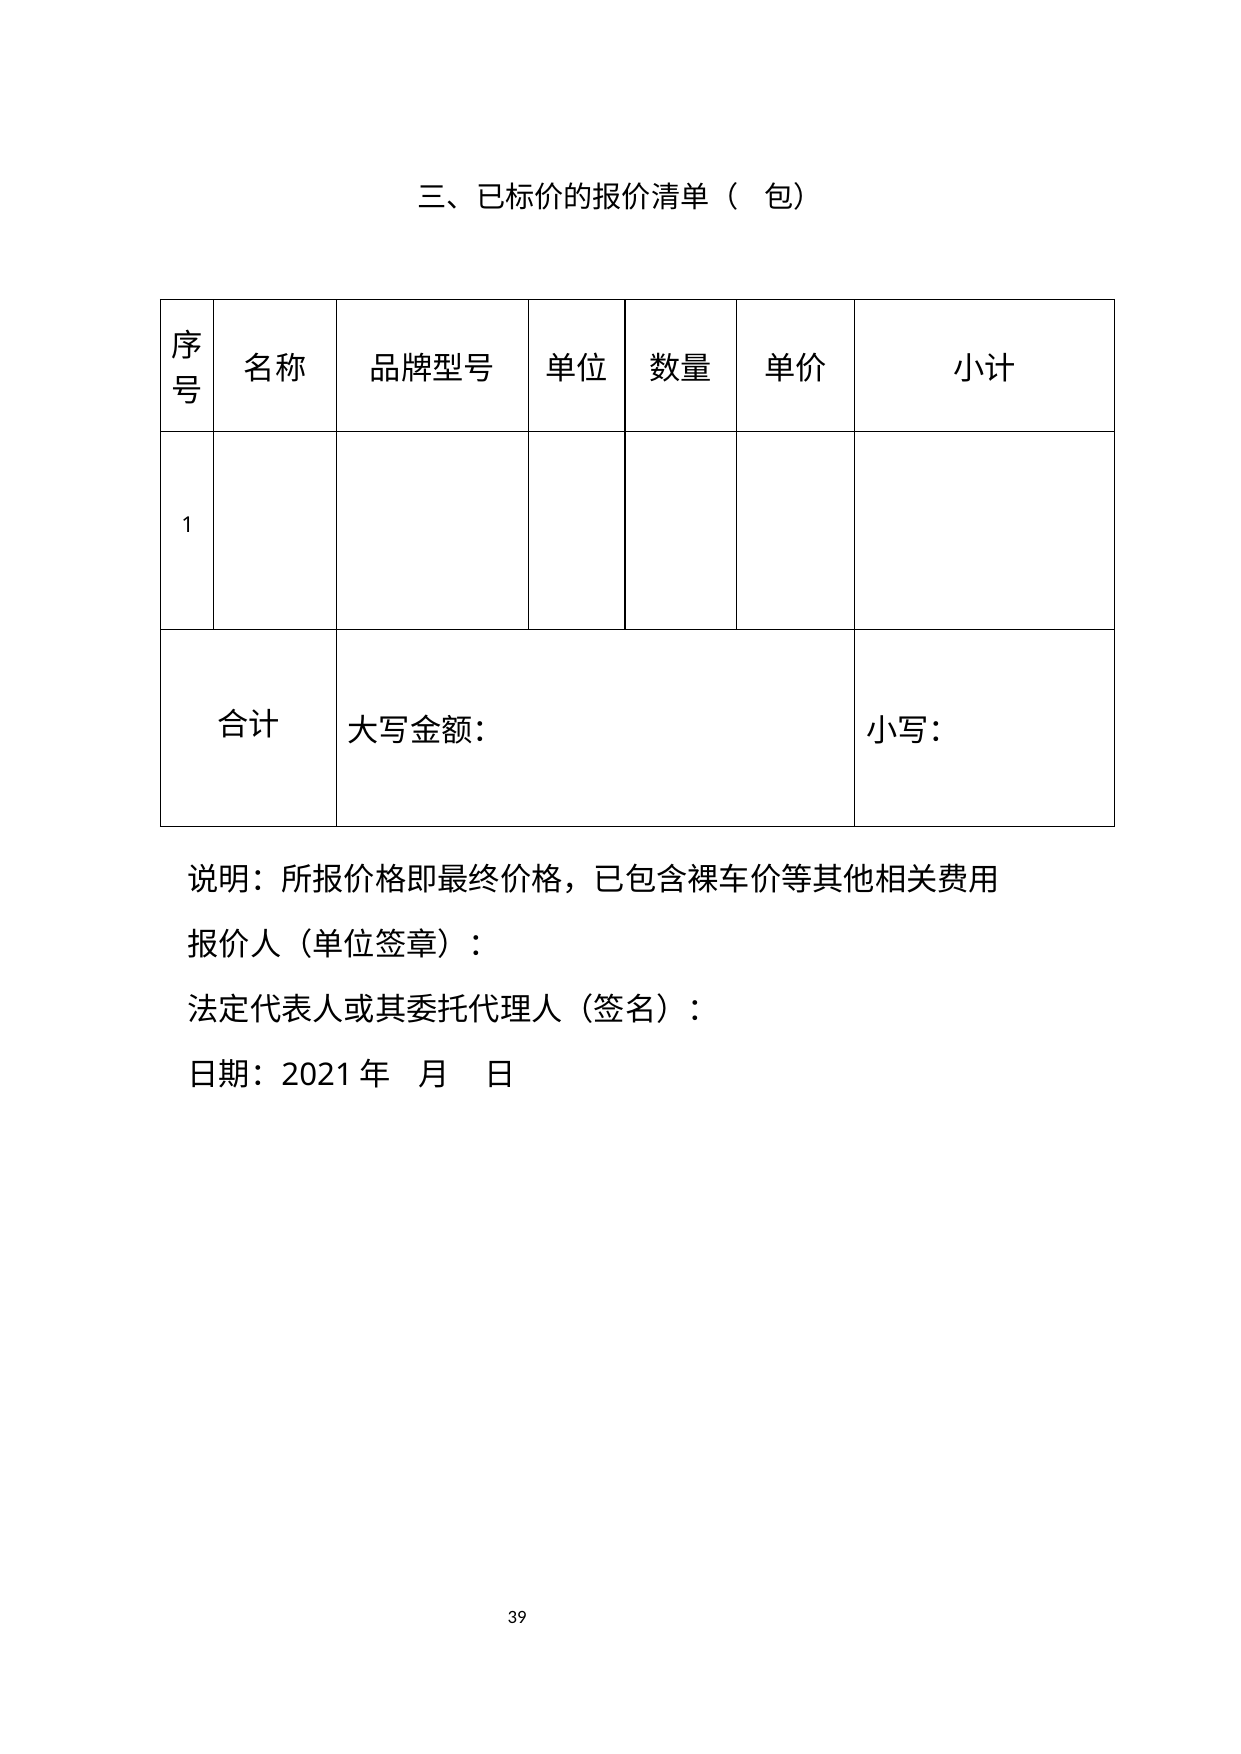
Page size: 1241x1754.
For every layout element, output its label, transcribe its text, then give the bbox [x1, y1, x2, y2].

table_header 单位 [529, 300, 624, 431]
table_cell 大写金额： [337, 630, 854, 826]
table_cell [214, 432, 336, 628]
table_cell [737, 432, 854, 628]
table_header 品牌型号 [337, 300, 528, 431]
text 报价人（单位签章）： [187, 909, 1053, 974]
table_cell [855, 432, 1114, 628]
table_cell 合计 [161, 630, 336, 826]
text 三、已标价的报价清单（ 包） [187, 162, 1053, 227]
table_cell [626, 432, 736, 628]
table_header 数量 [626, 300, 736, 431]
table_cell [337, 432, 528, 628]
table_header 小计 [855, 300, 1114, 431]
table_header 单价 [737, 300, 854, 431]
table_cell [529, 432, 624, 628]
table_header 名称 [214, 300, 336, 431]
text 说明：所报价格即最终价格，已包含裸车价等其他相关费用 [187, 827, 1053, 909]
table_cell 小写： [855, 630, 1114, 826]
table_header 序号 [161, 300, 213, 431]
text 法定代表人或其委托代理人（签名）： [187, 974, 1053, 1039]
table_cell 1 [161, 432, 213, 628]
text 日期：2021年 月 日 [187, 1039, 1053, 1104]
